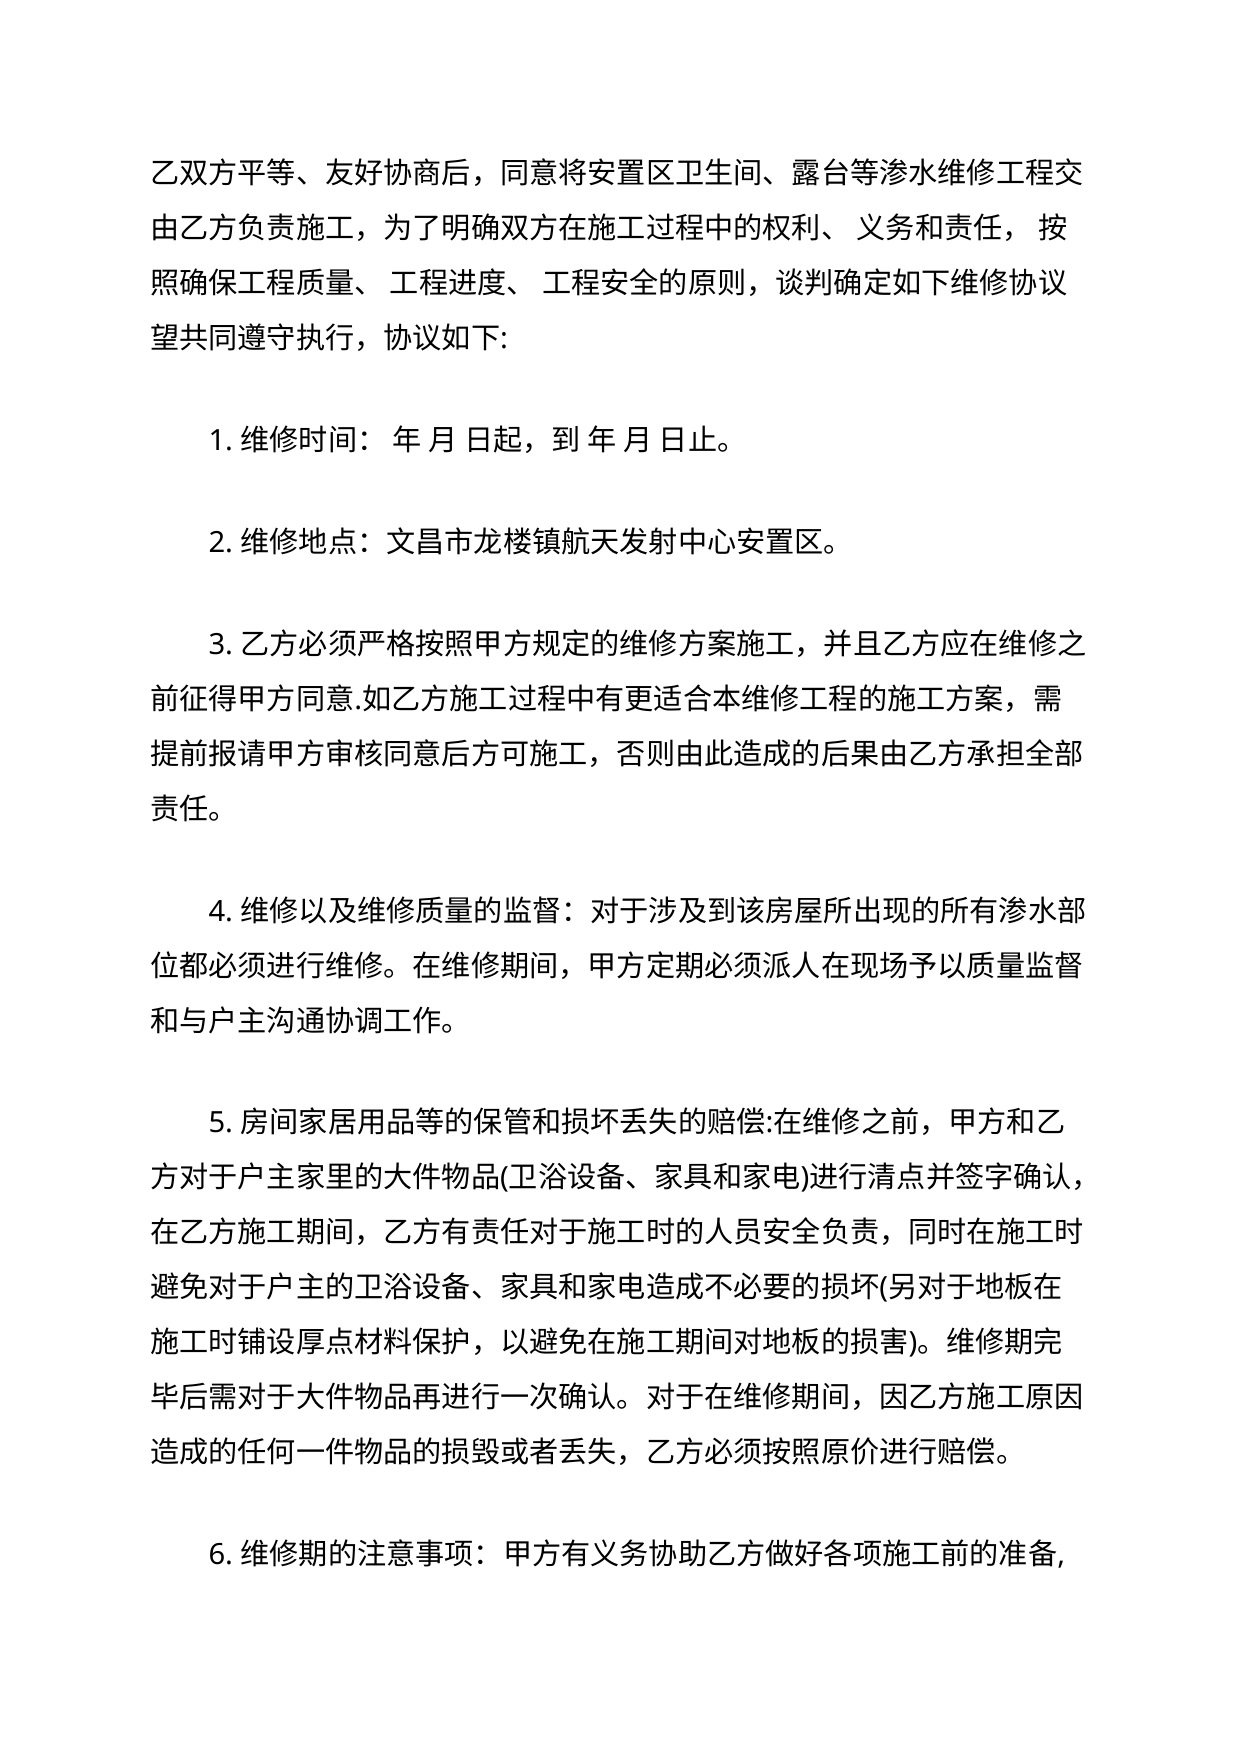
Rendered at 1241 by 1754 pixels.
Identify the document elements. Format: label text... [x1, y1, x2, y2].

text 5. 房间家居用品等的保管和损坏丢失的赔偿:在维修之前，甲方和乙方对于户主家里的大件物品(卫浴设备、家具和家电)进行清点并签字确认，在乙方施工期间，乙方有责任对于施工时的人员安全负责，同时在施工时避免对于户主的卫浴设备、家具和家电造成不必要的损坏(另对于地板在施工时铺设厚点材料保护，以避免在施工期间对地板的损害)。维修期完毕后需对于大件物品再进行一次确认。对于在维修期间，因乙方施工原因造成的任何一件物品的损毁或者丢失，乙方必须按照原价进行赔偿。 [150, 1099, 1090, 1471]
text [150, 1531, 1090, 1573]
text 1. 维修时间： 年 月 日起，到 年 月 日止。 [150, 417, 1090, 459]
text 4. 维修以及维修质量的监督：对于涉及到该房屋所出现的所有渗水部位都必须进行维修。在维修期间，甲方定期必须派人在现场予以质量监督和与户主沟通协调工作。 [150, 887, 1090, 1039]
text 2. 维修地点：文昌市龙楼镇航天发射中心安置区。 [150, 519, 1090, 561]
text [150, 150, 1090, 357]
text 3. 乙方必须严格按照甲方规定的维修方案施工，并且乙方应在维修之前征得甲方同意.如乙方施工过程中有更适合本维修工程的施工方案，需提前报请甲方审核同意后方可施工，否则由此造成的后果由乙方承担全部责任。 [150, 621, 1090, 828]
